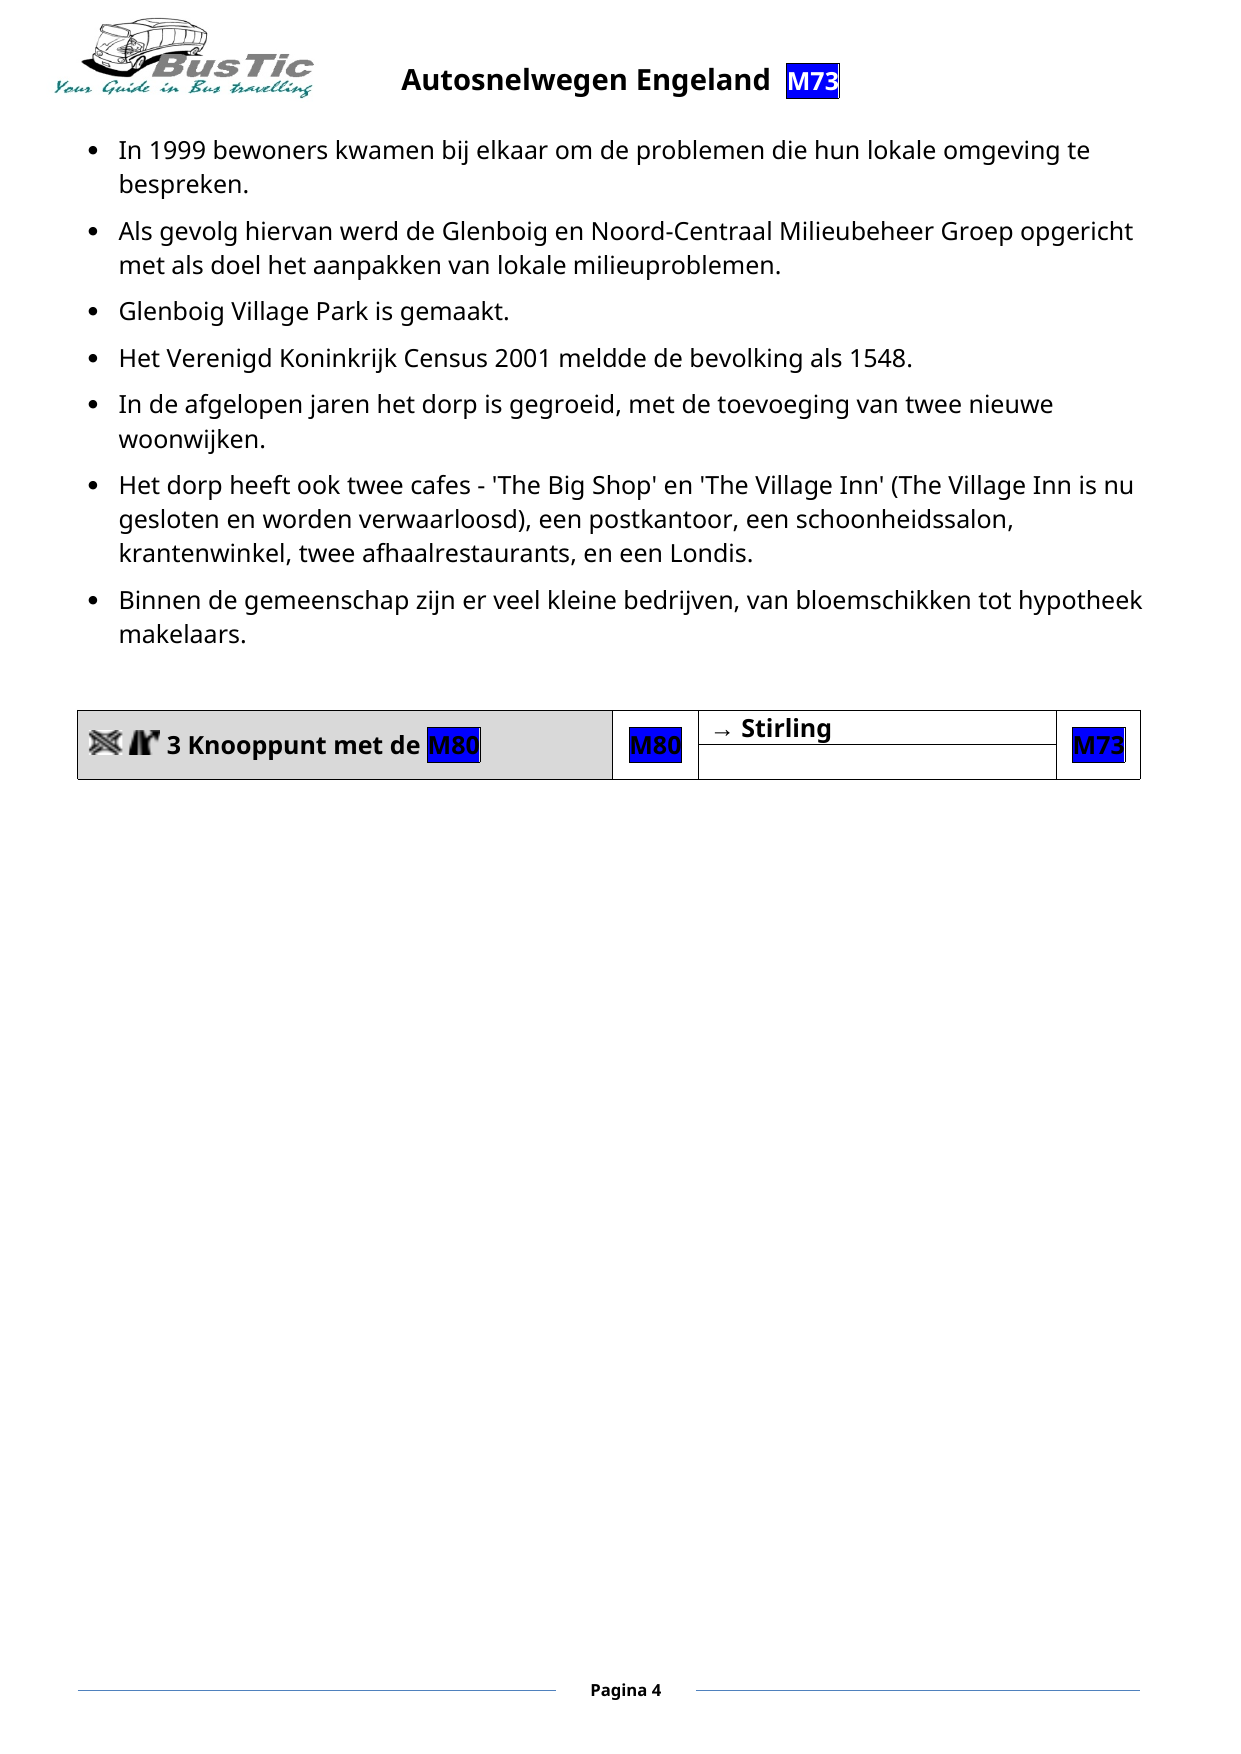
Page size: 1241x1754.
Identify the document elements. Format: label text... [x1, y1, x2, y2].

picture [88, 730, 123, 755]
text Het dorp heeft ook twee cafes - 'The Big Shop' en 'The Village Inn' (The Village Inn is nu gesloten en worden verwaarloosd), een postkantoor, een schoonheidssalon, krantenwinkel, twee afhaalrestaurants, en een Londis. [89, 468, 1152, 570]
picture [128, 730, 160, 755]
table_header → Stirling [699, 711, 1056, 744]
text Als gevolg hiervan werd de Glenboig en Noord-Centraal Milieubeheer Groep opgericht met als doel het aanpakken van lokale milieuproblemen. [89, 213, 1152, 282]
table_header 3 Knooppunt met de M80 [78, 711, 612, 779]
text Het Verenigd Koninkrijk Census 2001 meldde de bevolking als 1548. [89, 341, 1152, 375]
table_header M80 [613, 711, 698, 779]
text In 1999 bewoners kwamen bij elkaar om de problemen die hun lokale omgeving te bespreken. [89, 133, 1152, 201]
table_cell [699, 745, 1056, 779]
table_header M73 [1057, 711, 1140, 779]
picture [45, 14, 324, 102]
text In de afgelopen jaren het dorp is gegroeid, met de toevoeging van twee nieuwe woonwijken. [89, 387, 1152, 455]
text Glenboig Village Park is gemaakt. [89, 294, 1152, 328]
text Binnen de gemeenschap zijn er veel kleine bedrijven, van bloemschikken tot hypotheek makelaars. [89, 582, 1152, 651]
